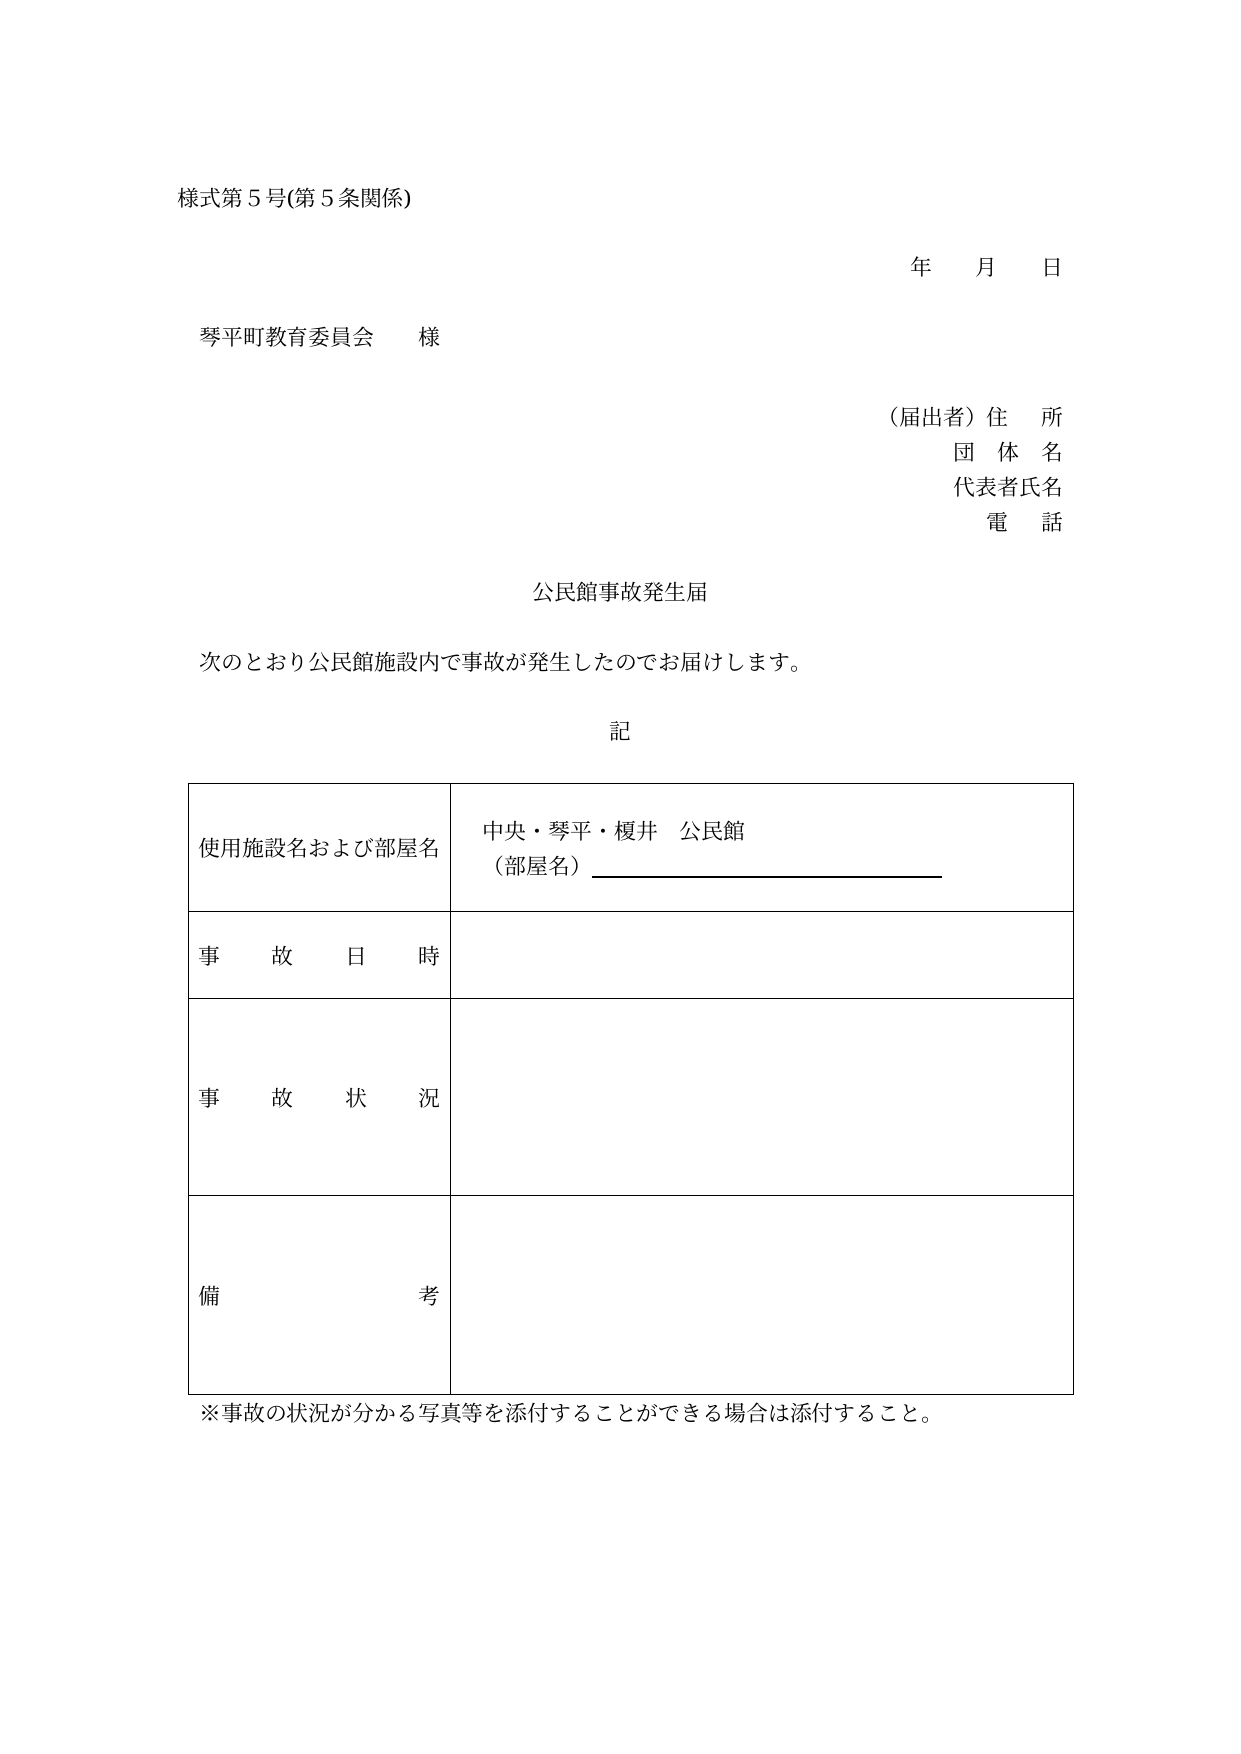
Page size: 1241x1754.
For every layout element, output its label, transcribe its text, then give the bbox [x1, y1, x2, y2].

table_cell 事故状況 [189, 999, 450, 1195]
table_cell [451, 912, 1073, 998]
text 琴平町教育委員会 様 [177, 319, 1063, 353]
text ※事故の状況が分かる写真等を添付することができる場合は添付すること。 [177, 1395, 1063, 1430]
text 年 月 日 [177, 249, 1063, 284]
table_header 中央・琴平・榎井 公民館 （部屋名） [451, 784, 1073, 911]
text 公民館事故発生届 [177, 573, 1063, 608]
table_header 使用施設名および部屋名 [189, 784, 450, 911]
text 記 [177, 713, 1063, 748]
text 次のとおり公民館施設内で事故が発生したのでお届けします。 [177, 643, 1063, 678]
text （届出者）住所 [177, 399, 1063, 434]
table_cell 備考 [189, 1196, 450, 1394]
text 代表者氏名 [177, 469, 1063, 503]
text 電話 [177, 503, 1063, 538]
table_cell 事故日時 [189, 912, 450, 998]
table_cell [451, 999, 1073, 1195]
table_cell [451, 1196, 1073, 1394]
text 様式第５号(第５条関係) [177, 179, 1063, 214]
text 団 体 名 [177, 434, 1063, 469]
